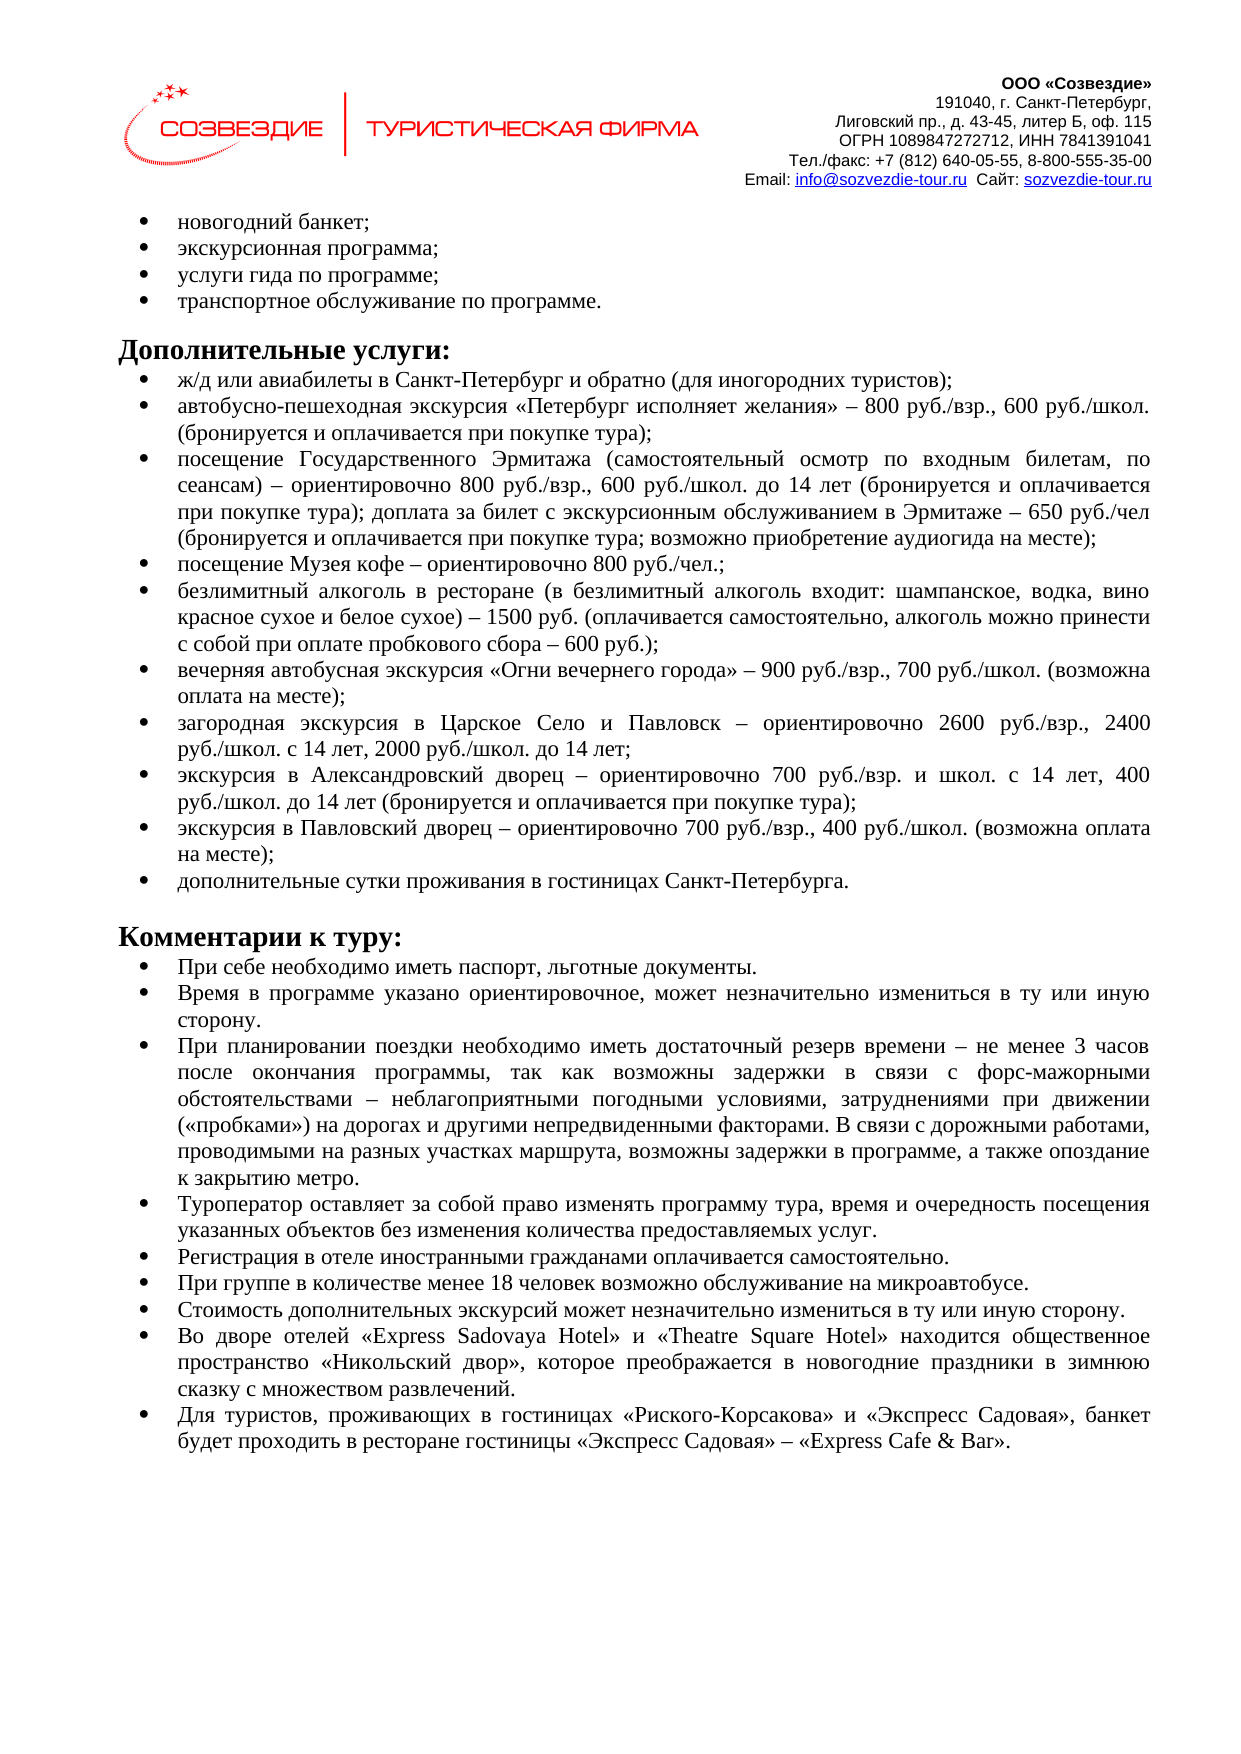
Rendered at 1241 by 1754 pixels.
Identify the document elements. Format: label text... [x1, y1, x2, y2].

text Дополнительные услуги: [118, 332, 1181, 366]
list автобусно-пешеходная экскурсия «Петербург исполняет желания» – 800 руб./взр., 600 руб./школ. (бронируется и оплачивается при покупке тура); [140, 392, 1152, 445]
list транспортное обслуживание по программе. [140, 287, 1152, 313]
picture [105, 79, 732, 169]
list Стоимость дополнительных экскурсий может незначительно измениться в ту или иную сторону. [140, 1296, 1152, 1322]
list При себе необходимо иметь паспорт, льготные документы. [140, 953, 1152, 979]
list Во дворе отелей «Express Sadovaya Hotel» и «Theatre Square Hotel» находится общественное пространство «Никольский двор», которое преображается в новогодние праздники в зимнюю сказку с множеством развлечений. [140, 1322, 1152, 1401]
list Туроператор оставляет за собой право изменять программу тура, время и очередность посещения указанных объектов без изменения количества предоставляемых услуг. [140, 1190, 1152, 1243]
list услуги гида по программе; [140, 261, 1152, 287]
list При группе в количестве менее 18 человек возможно обслуживание на микроавтобусе. [140, 1269, 1152, 1296]
list загородная экскурсия в Царское Село и Павловск – ориентировочно 2600 руб./взр., 2400 руб./школ. с 14 лет, 2000 руб./школ. до 14 лет; [140, 709, 1152, 761]
list Регистрация в отеле иностранными гражданами оплачивается самостоятельно. [140, 1243, 1152, 1269]
list При планировании поездки необходимо иметь достаточный резерв времени – не менее 3 часов после окончания программы, так как возможны задержки в связи с форс-мажорными обстоятельствами – неблагоприятными погодными условиями, затруднениями при движении («пробками») на дорогах и другими непредвиденными факторами. В связи с дорожными работами, проводимыми на разных участках маршрута, возможны задержки в программе, а также опоздание к закрытию метро. [140, 1032, 1152, 1190]
list безлимитный алкоголь в ресторане (в безлимитный алкоголь входит: шампанское, водка, вино красное сухое и белое сухое) – 1500 руб. (оплачивается самостоятельно, алкоголь можно принести с собой при оплате пробкового сбора – 600 руб.); [140, 577, 1152, 656]
list вечерняя автобусная экскурсия «Огни вечернего города» – 900 руб./взр., 700 руб./школ. (возможна оплата на месте); [140, 656, 1152, 709]
list экскурсия в Павловский дворец – ориентировочно 700 руб./взр., 400 руб./школ. (возможна оплата на месте); [140, 814, 1152, 867]
text Комментарии к туру: [118, 919, 1152, 953]
list экскурсионная программа; [140, 234, 1152, 261]
list экскурсия в Александровский дворец – ориентировочно 700 руб./взр. и школ. с 14 лет, 400 руб./школ. до 14 лет (бронируется и оплачивается при покупке тура); [140, 761, 1152, 814]
list дополнительные сутки проживания в гостиницах Санкт-Петербурга. [140, 867, 1152, 893]
list посещение Государственного Эрмитажа (самостоятельный осмотр по входным билетам, по сеансам) – ориентировочно 800 руб./взр., 600 руб./школ. до 14 лет (бронируется и оплачивается при покупке тура); доплата за билет с экскурсионным обслуживанием в Эрмитаже – 650 руб./чел (бронируется и оплачивается при покупке тура; возможно приобретение аудиогида на месте); [140, 445, 1152, 551]
list посещение Музея кофе – ориентировочно 800 руб./чел.; [140, 551, 1152, 577]
list Время в программе указано ориентировочное, может незначительно измениться в ту или иную сторону. [140, 979, 1152, 1032]
list Для туристов, проживающих в гостиницах «Риского-Корсакова» и «Экспресс Садовая», банкет будет проходить в ресторане гостиницы «Экспресс Садовая» – «Express Cafe & Bar». [140, 1401, 1152, 1454]
list новогодний банкет; [140, 208, 1152, 234]
list ж/д или авиабилеты в Санкт-Петербург и обратно (для иногородних туристов); [140, 366, 1152, 392]
